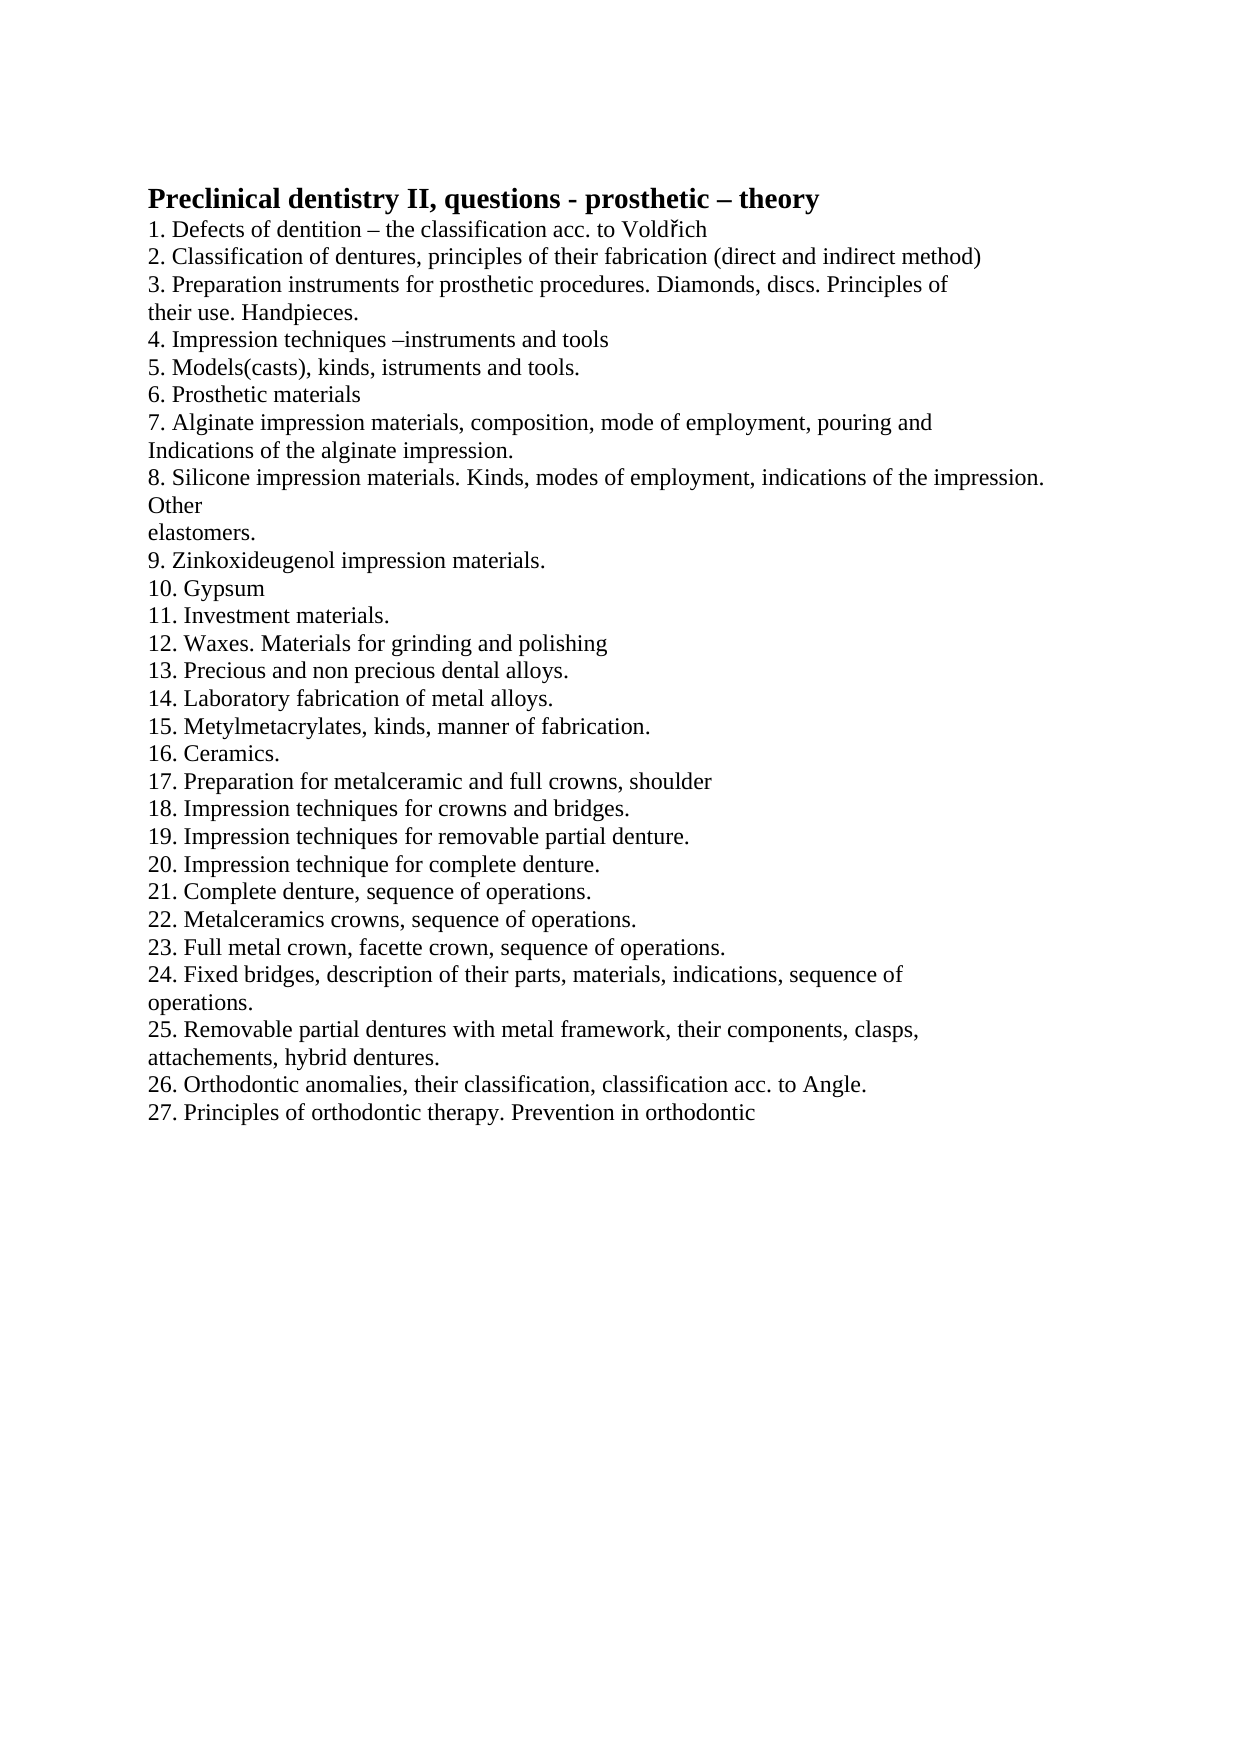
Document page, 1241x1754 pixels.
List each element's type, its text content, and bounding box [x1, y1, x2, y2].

text 4. Impression techniques –instruments and tools [148, 325, 1093, 353]
text 26. Orthodontic anomalies, their classification, classification acc. to Angle. [148, 1071, 1093, 1098]
text 1. Defects of dentition – the classification acc. to Voldřich [148, 215, 1093, 242]
text 3. Preparation instruments for prosthetic procedures. Diamonds, discs. Principles of [148, 270, 1093, 298]
text 8. Silicone impression materials. Kinds, modes of employment, indications of the impression. Other [148, 463, 1093, 518]
text 21. Complete denture, sequence of operations. [148, 877, 1093, 905]
text 17. Preparation for metalceramic and full crowns, shoulder [148, 767, 1093, 794]
text 14. Laboratory fabrication of metal alloys. [148, 684, 1093, 712]
text 25. Removable partial dentures with metal framework, their components, clasps, [148, 1015, 1093, 1043]
text 10. Gypsum [148, 574, 1093, 601]
text Preclinical dentistry II, questions - prosthetic – theory [148, 181, 1093, 215]
text 5. Models(casts), kinds, istruments and tools. [148, 353, 1093, 380]
text 9. Zinkoxideugenol impression materials. [148, 546, 1093, 574]
text 22. Metalceramics crowns, sequence of operations. [148, 905, 1093, 932]
text 6. Prosthetic materials [148, 380, 1093, 408]
text 13. Precious and non precious dental alloys. [148, 656, 1093, 684]
text 27. Principles of orthodontic therapy. Prevention in orthodontic [148, 1098, 1093, 1126]
text 12. Waxes. Materials for grinding and polishing [148, 629, 1093, 656]
text 7. Alginate impression materials, composition, mode of employment, pouring and [148, 408, 1093, 436]
text 24. Fixed bridges, description of their parts, materials, indications, sequence of [148, 960, 1093, 988]
text 20. Impression technique for complete denture. [148, 850, 1093, 877]
text 19. Impression techniques for removable partial denture. [148, 822, 1093, 850]
text 2. Classification of dentures, principles of their fabrication (direct and indirect method) [148, 242, 1093, 270]
text Indications of the alginate impression. [148, 436, 1093, 463]
text 23. Full metal crown, facette crown, sequence of operations. [148, 932, 1093, 960]
text 11. Investment materials. [148, 601, 1093, 629]
text 16. Ceramics. [148, 739, 1093, 767]
text their use. Handpieces. [148, 298, 1093, 325]
text operations. [148, 988, 1093, 1015]
text 18. Impression techniques for crowns and bridges. [148, 794, 1093, 822]
text attachements, hybrid dentures. [148, 1043, 1093, 1071]
text 15. Metylmetacrylates, kinds, manner of fabrication. [148, 712, 1093, 739]
text elastomers. [148, 518, 1093, 546]
